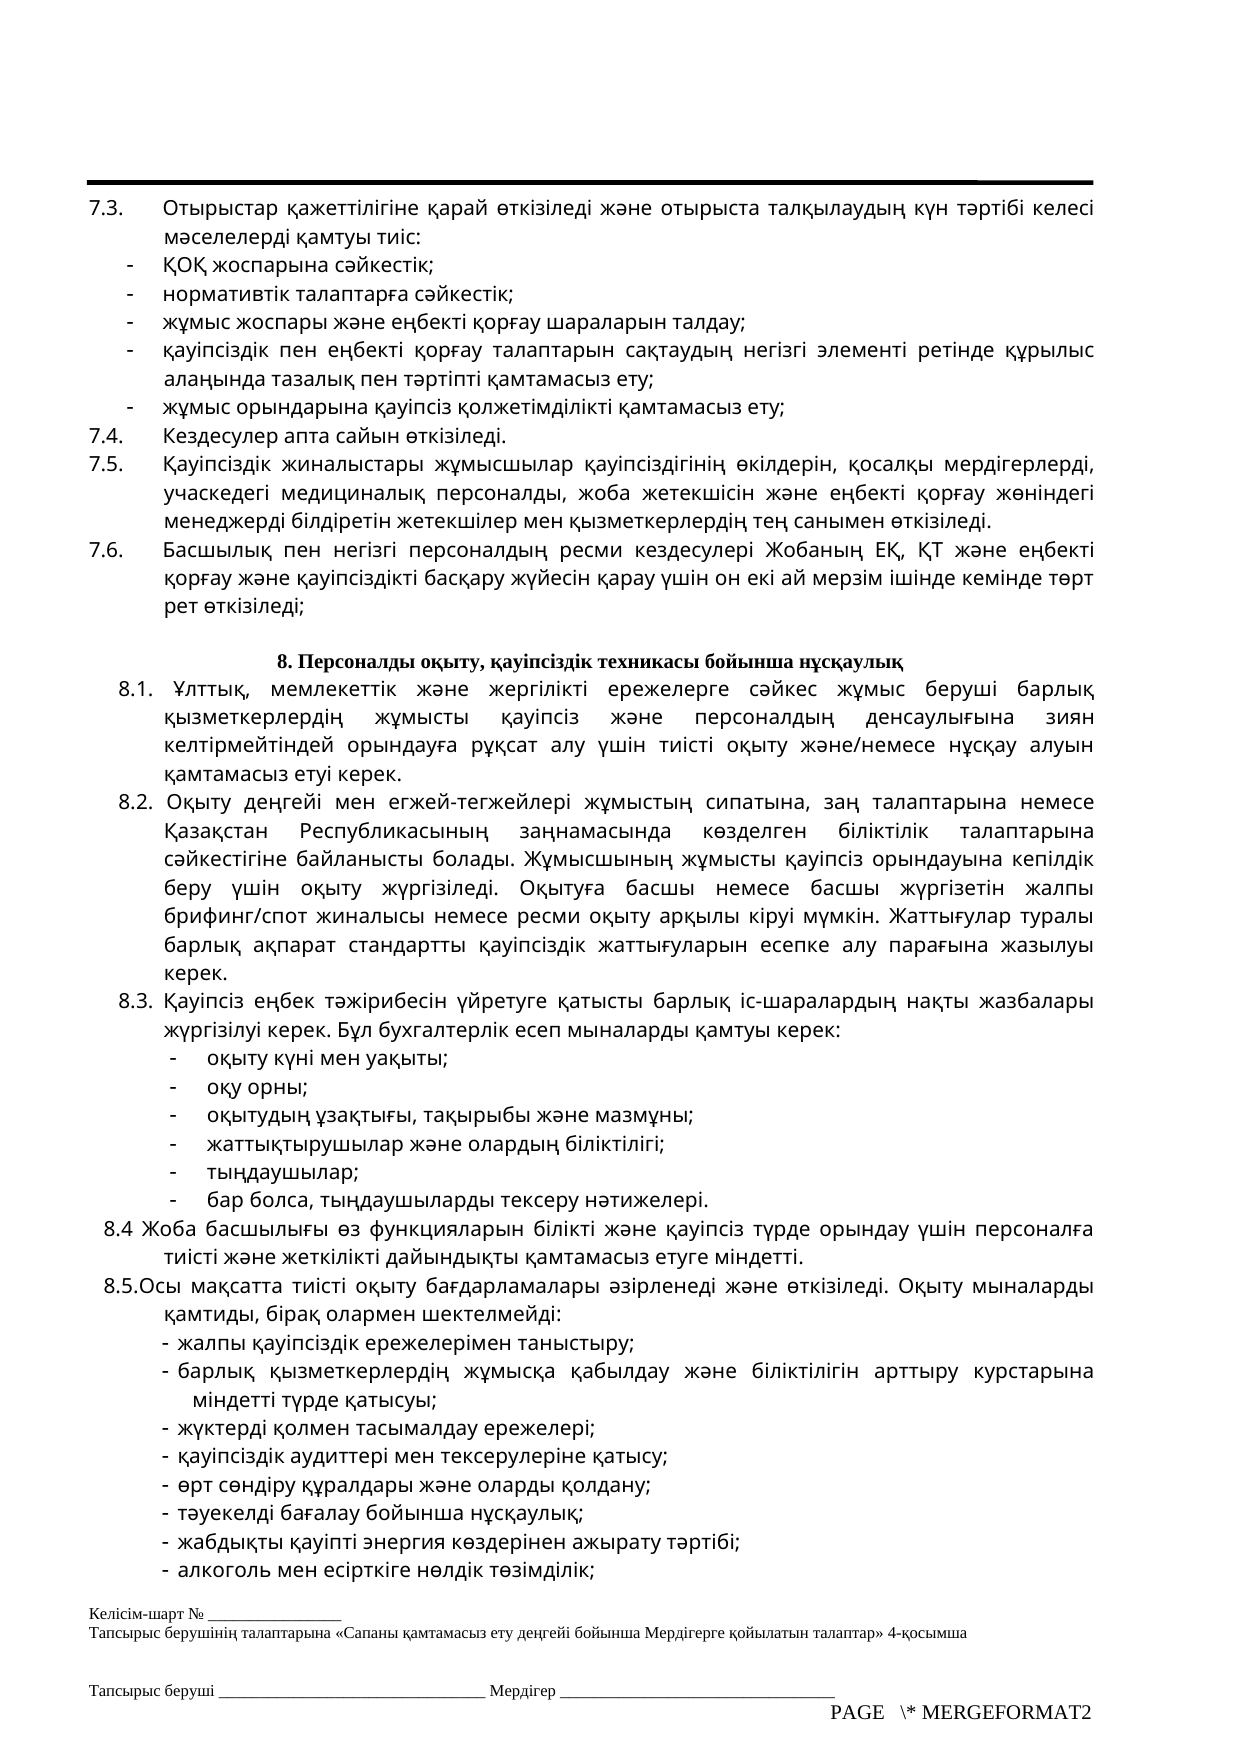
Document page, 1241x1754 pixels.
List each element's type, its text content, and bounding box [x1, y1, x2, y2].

list тыңдаушылар; [169, 1157, 1096, 1186]
text 8. Персоналды оқыту, қауіпсіздік техникасы бойынша нұсқаулық [88, 649, 1092, 673]
list алкоголь мен есірткіге нөлдік төзімділік; [161, 1555, 1096, 1584]
list жұмыс орындарына қауіпсіз қолжетімділікті қамтамасыз ету; [126, 392, 1096, 421]
text 8.5.Осы мақсатта тиісті оқыту бағдарламалары әзірленеді және өткізіледі. Оқыту мыналарды қамтиды, бірақ олармен шектелмейді: [103, 1271, 1096, 1328]
list Кездесулер апта сайын өткізіледі. [88, 421, 1096, 449]
list оқыту күні мен уақыты; [169, 1043, 1096, 1072]
list барлық қызметкерлердің жұмысқа қабылдау және біліктілігін арттыру курстарына міндетті түрде қатысуы; [161, 1356, 1096, 1413]
list Қауіпсіздік жиналыстары жұмысшылар қауіпсіздігінің өкілдерін, қосалқы мердігерлерді, учаскедегі медициналық персоналды, жоба жетекшісін және еңбекті қорғау жөніндегі менеджерді білдіретін жетекшілер мен қызметкерлердің тең санымен өткізіледі. [88, 449, 1096, 535]
list оқытудың ұзақтығы, тақырыбы және мазмұны; [169, 1100, 1096, 1129]
list жалпы қауіпсіздік ережелерімен таныстыру; [161, 1328, 1096, 1356]
text 8.2. Оқыту деңгейі мен егжей-тегжейлері жұмыстың сипатына, заң талаптарына немесе Қазақстан Республикасының заңнамасында көзделген біліктілік талаптарына сәйкестігіне байланысты болады. Жұмысшының жұмысты қауіпсіз орындауына кепілдік беру үшін оқыту жүргізіледі. Оқытуға басшы немесе басшы жүргізетін жалпы брифинг/спот жиналысы немесе ресми оқыту арқылы кіруі мүмкін. Жаттығулар туралы барлық ақпарат стандартты қауіпсіздік жаттығуларын есепке алу парағына жазылуы керек. [118, 787, 1096, 987]
list жүктерді қолмен тасымалдау ережелері; [161, 1413, 1096, 1442]
list нормативтік талаптарға сәйкестік; [126, 279, 1096, 307]
list оқу орны; [169, 1072, 1096, 1100]
list жаттықтырушылар және олардың біліктілігі; [169, 1129, 1096, 1157]
list Басшылық пен негізгі персоналдың ресми кездесулері Жобаның ЕҚ, ҚТ және еңбекті қорғау және қауіпсіздікті басқару жүйесін қарау үшін он екі ай мерзім ішінде кемінде төрт рет өткізіледі; [88, 535, 1096, 620]
text 8.4 Жоба басшылығы өз функцияларын білікті және қауіпсіз түрде орындау үшін персоналға тиісті және жеткілікті дайындықты қамтамасыз етуге міндетті. [103, 1214, 1096, 1271]
list жабдықты қауіпті энергия көздерінен ажырату тәртібі; [161, 1527, 1096, 1555]
list Отырыстар қажеттілігіне қарай өткізіледі және отырыста талқылаудың күн тәртібі келесі мәселелерді қамтуы тиіс: [88, 193, 1096, 250]
list қауіпсіздік аудиттері мен тексерулеріне қатысу; [161, 1442, 1096, 1470]
list өрт сөндіру құралдары және оларды қолдану; [161, 1470, 1096, 1498]
list тәуекелді бағалау бойынша нұсқаулық; [161, 1498, 1096, 1527]
list ҚОҚ жоспарына сәйкестік; [126, 250, 1096, 279]
text 8.3. Қауіпсіз еңбек тәжірибесін үйретуге қатысты барлық іс-шаралардың нақты жазбалары жүргізілуі керек. Бұл бухгалтерлік есеп мыналарды қамтуы керек: [118, 987, 1096, 1043]
text 8.1. Ұлттық, мемлекеттік және жергілікті ережелерге сәйкес жұмыс беруші барлық қызметкерлердің жұмысты қауіпсіз және персоналдың денсаулығына зиян келтірмейтіндей орындауға рұқсат алу үшін тиісті оқыту және/немесе нұсқау алуын қамтамасыз етуі керек. [118, 674, 1096, 787]
list қауіпсіздік пен еңбекті қорғау талаптарын сақтаудың негізгі элементі ретінде құрылыс алаңында тазалық пен тәртіпті қамтамасыз ету; [126, 336, 1096, 392]
list жұмыс жоспары және еңбекті қорғау шараларын талдау; [126, 307, 1096, 336]
list бар болса, тыңдаушыларды тексеру нәтижелері. [169, 1186, 1096, 1214]
